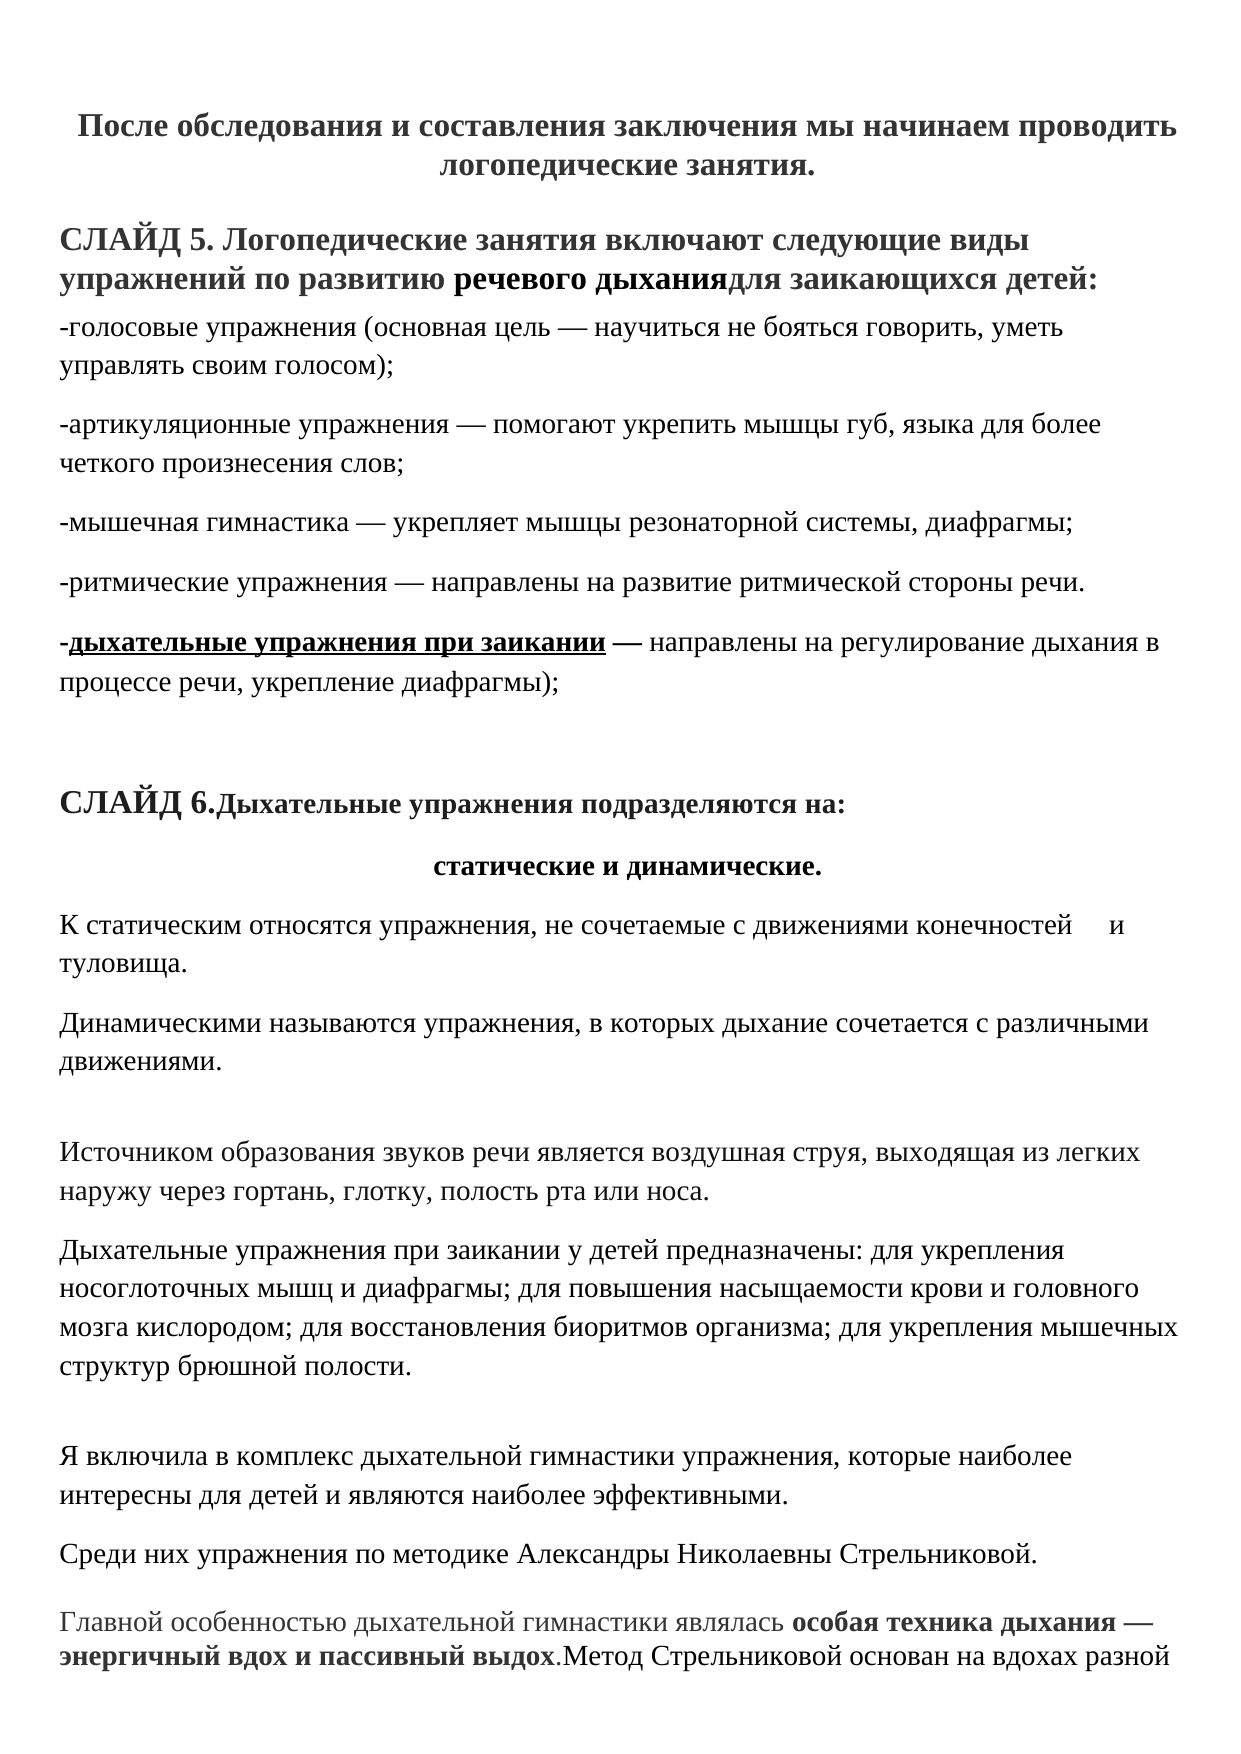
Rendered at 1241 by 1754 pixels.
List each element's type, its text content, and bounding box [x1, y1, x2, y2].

text -ритмические упражнения — направлены на развитие ритмической стороны речи. [59, 564, 1196, 597]
text Источником образования звуков речи является воздушная струя, выходящая из легких наружу через гортань, глотку, полость рта или носа. [59, 1134, 1196, 1206]
text Я включила в комплекс дыхательной гимнастики упражнения, которые наиболее интересны для детей и являются наиболее эффективными. [59, 1438, 1196, 1511]
text СЛАЙД 6.Дыхательные упражнения подразделяются на: [59, 783, 1196, 821]
text К статическим относятся упражнения, не сочетаемые с движениями конечностей и туловища. [59, 907, 1196, 979]
text -артикуляционные упражнения — помогают укрепить мышцы губ, языка для более четкого произнесения слов; [59, 407, 1196, 479]
text -голосовые упражнения (основная цель — научиться не бояться говорить, уметь управлять своим голосом); [59, 309, 1196, 381]
text статические и динамические. [59, 848, 1196, 881]
text Дыхательные упражнения при заикании у детей предназначены: для укрепления носоглоточных мышц и диафрагмы; для повышения насыщаемости крови и головного мозга кислородом; для восстановления биоритмов организма; для укрепления мышечных структур брюшной полости. [59, 1232, 1196, 1413]
text Динамическими называются упражнения, в которых дыхание сочетается с различными движениями. [59, 1005, 1196, 1109]
text Среди них упражнения по методике Александры Николаевны Стрельниковой. [59, 1536, 516, 1570]
text Среди них упражнения по методике Александры Николаевны Стрельниковой. [839, 1536, 1196, 1570]
subtitle После обследования и составления заключения мы начинаем проводить логопедические занятия. [59, 105, 1196, 182]
text -дыхательные упражнения при заикании — направлены на регулирование дыхания в процессе речи, укрепление диафрагмы); [59, 623, 1196, 697]
subtitle СЛАЙД 5. Логопедические занятия включают следующие виды упражнений по развитию речевого дыханиядля заикающихся детей: [59, 219, 1196, 296]
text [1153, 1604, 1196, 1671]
text -мышечная гимнастика — укрепляет мышцы резонаторной системы, диафрагмы; [59, 504, 1196, 538]
